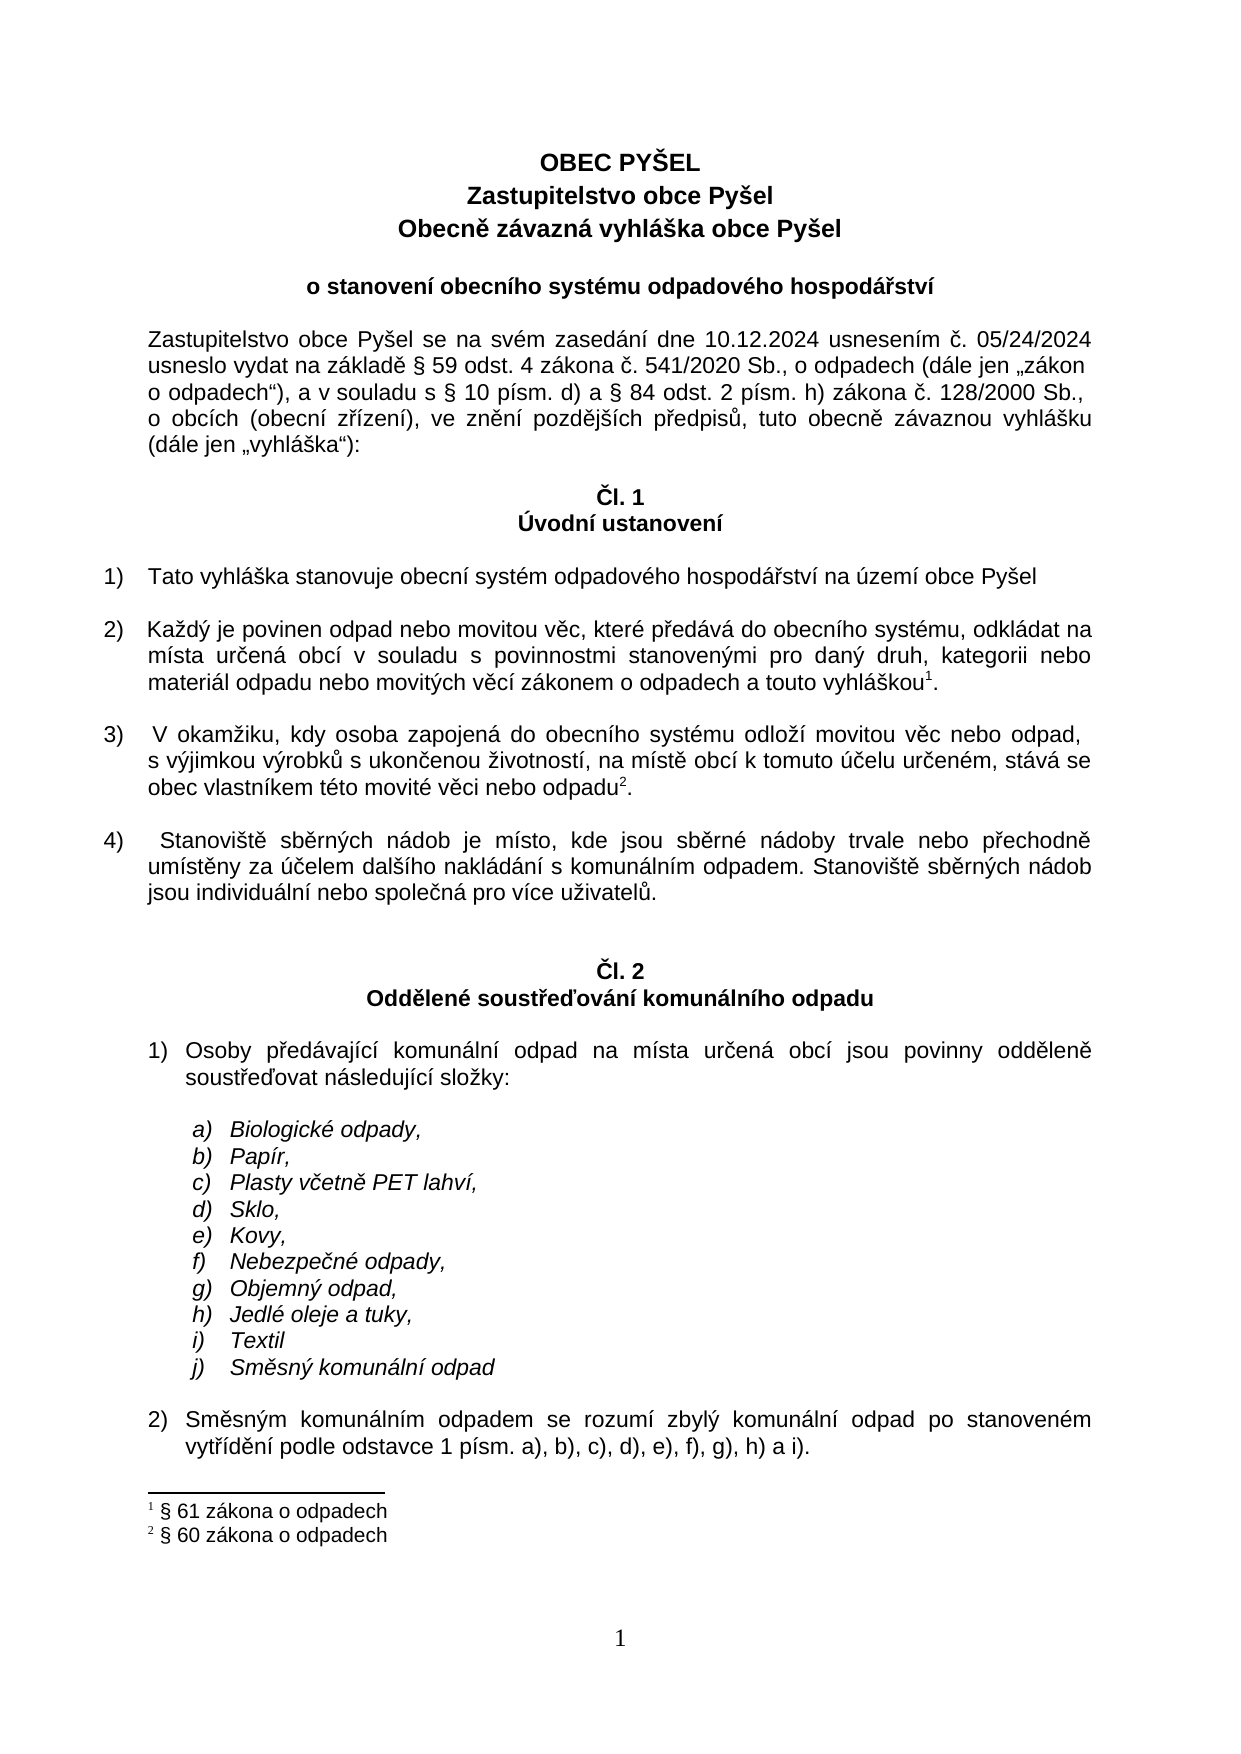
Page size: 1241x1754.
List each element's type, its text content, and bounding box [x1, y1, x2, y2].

list Nebezpečné odpady, [192, 1248, 1092, 1274]
list Směsným komunálním odpadem se rozumí zbylý komunální odpad po stanoveném vytřídění podle odstavce 1 písm. a), b), c), d), e), f), g), h) a i). [148, 1406, 1092, 1459]
text Oddělené soustřeďování komunálního odpadu [148, 985, 1092, 1011]
list V okamžiku, kdy osoba zapojená do obecního systému odloží movitou věc nebo odpad, s výjimkou výrobků s ukončenou životností, na místě obcí k tomuto účelu určeném, stává se obec vlastníkem této movité věci nebo odpadu. [103, 721, 1092, 800]
text Zastupitelstvo obce Pyšel se na svém zasedání dne 10.12.2024 usnesením č. 05/24/2024 usneslo vydat na základě § 59 odst. 4 zákona č. 541/2020 Sb., o odpadech (dále jen „zákon o odpadech“), a v souladu s § 10 písm. d) a § 84 odst. 2 písm. h) zákona č. 128/2000 Sb., o obcích (obecní zřízení), ve znění pozdějších předpisů, tuto obecně závaznou vyhlášku (dále jen „vyhláška“): [148, 326, 1092, 458]
list Sklo, [192, 1196, 1092, 1222]
list Směsný komunální odpad [192, 1354, 1092, 1380]
text OBEC PYŠEL [148, 148, 1092, 176]
list Textil [192, 1327, 1092, 1354]
list Papír, [192, 1143, 1092, 1169]
text Obecně závazná vyhláška obce Pyšel [148, 214, 1092, 242]
text Čl. 1 [148, 484, 1092, 510]
list Objemný odpad, [192, 1274, 1092, 1301]
text Čl. 2 [148, 958, 1092, 985]
list Plasty včetně PET lahví, [192, 1169, 1092, 1196]
list Kovy, [192, 1222, 1092, 1248]
text Zastupitelstvo obce Pyšel [148, 181, 1092, 209]
list Stanoviště sběrných nádob je místo, kde jsou sběrné nádoby trvale nebo přechodně umístěny za účelem dalšího nakládání s komunálním odpadem. Stanoviště sběrných nádob jsou individuální nebo společná pro více uživatelů. [103, 827, 1092, 906]
list Biologické odpady, [192, 1116, 1092, 1143]
subtitle Úvodní ustanovení [148, 510, 1092, 537]
text o stanovení obecního systému odpadového hospodářství [148, 273, 1092, 299]
list Tato vyhláška stanovuje obecní systém odpadového hospodářství na území obce Pyšel [103, 563, 1092, 589]
list Osoby předávající komunální odpad na místa určená obcí jsou povinny odděleně soustřeďovat následující složky: [148, 1037, 1092, 1090]
list Každý je povinen odpad nebo movitou věc, které předává do obecního systému, odkládat na místa určená obcí v souladu s povinnostmi stanovenými pro daný druh, kategorii nebo materiál odpadu nebo movitých věcí zákonem o odpadech a touto vyhláškou. [103, 616, 1092, 695]
list Jedlé oleje a tuky, [192, 1301, 1092, 1327]
